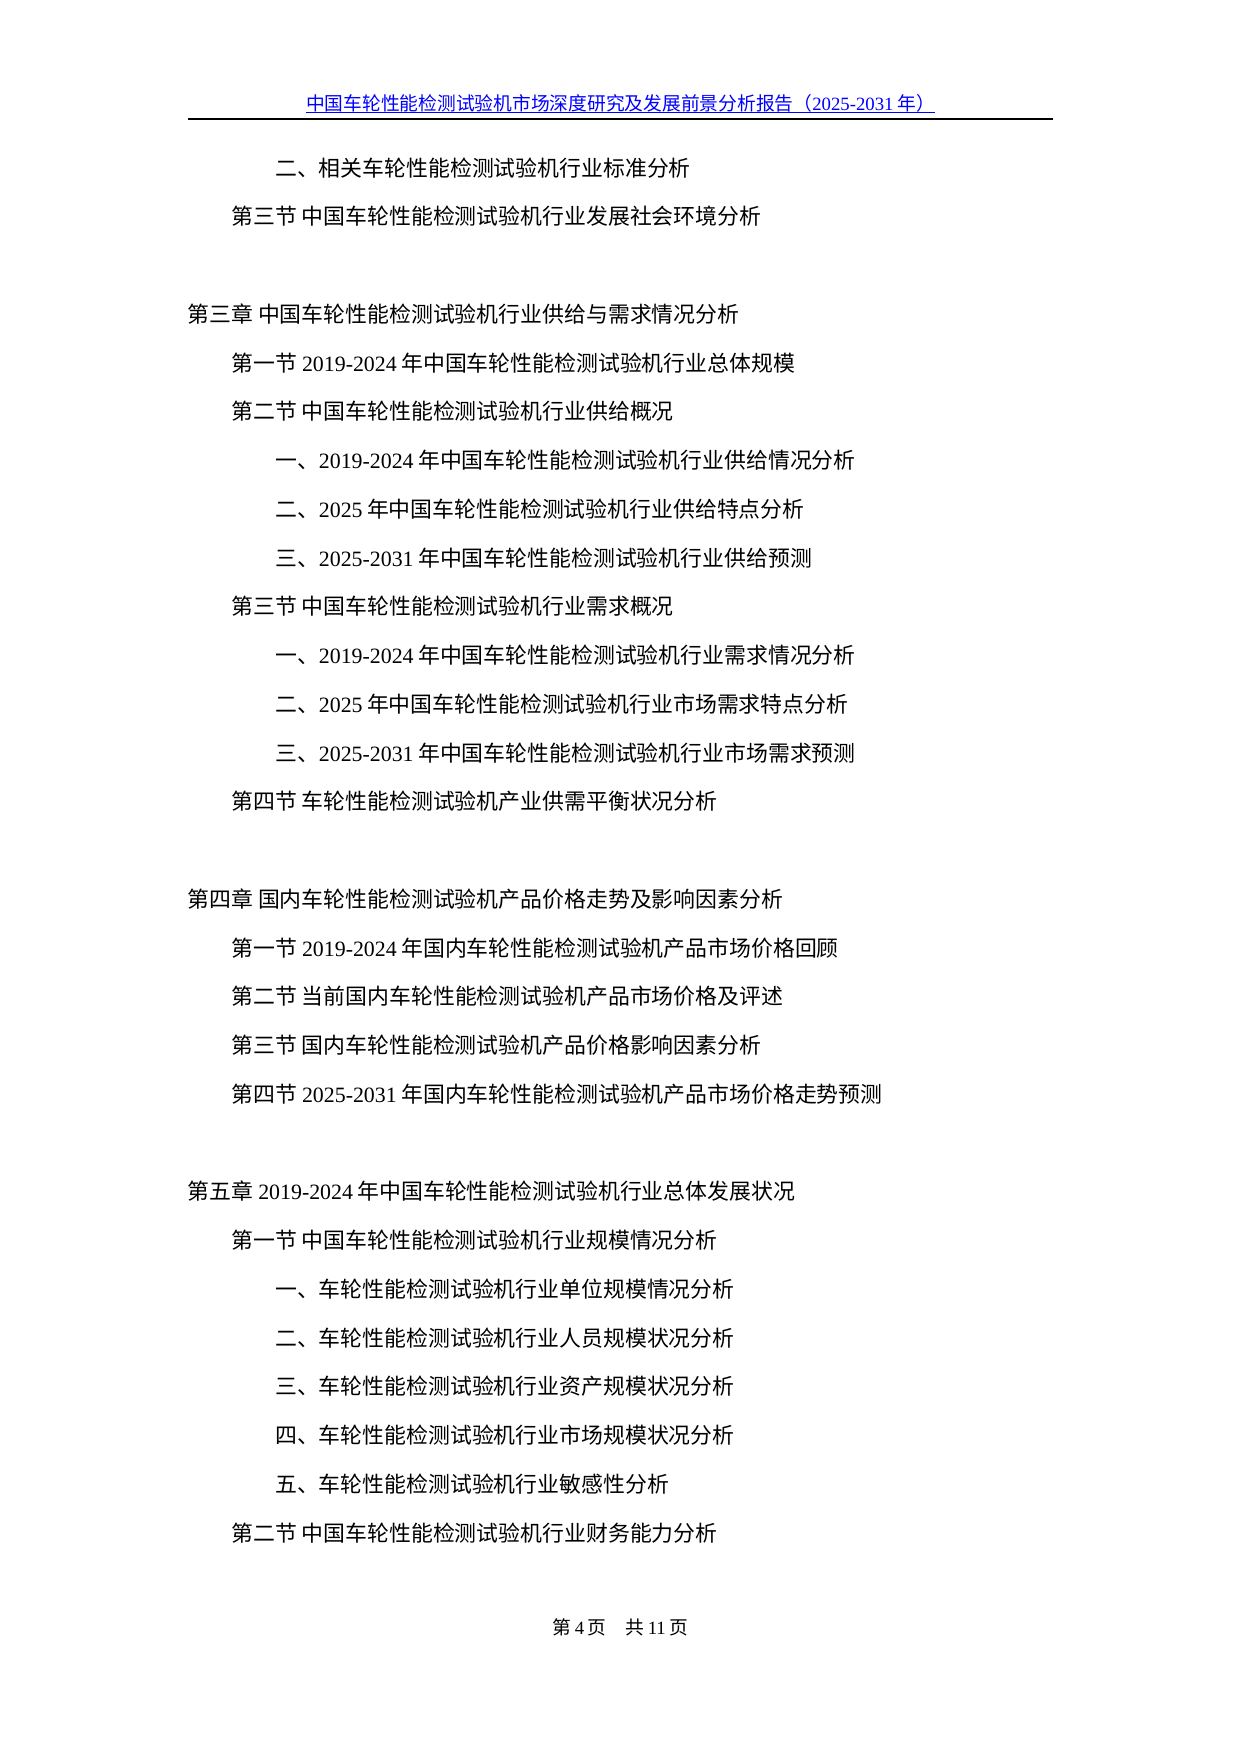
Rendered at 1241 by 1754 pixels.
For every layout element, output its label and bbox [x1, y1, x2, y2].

text [187, 150, 1053, 1548]
